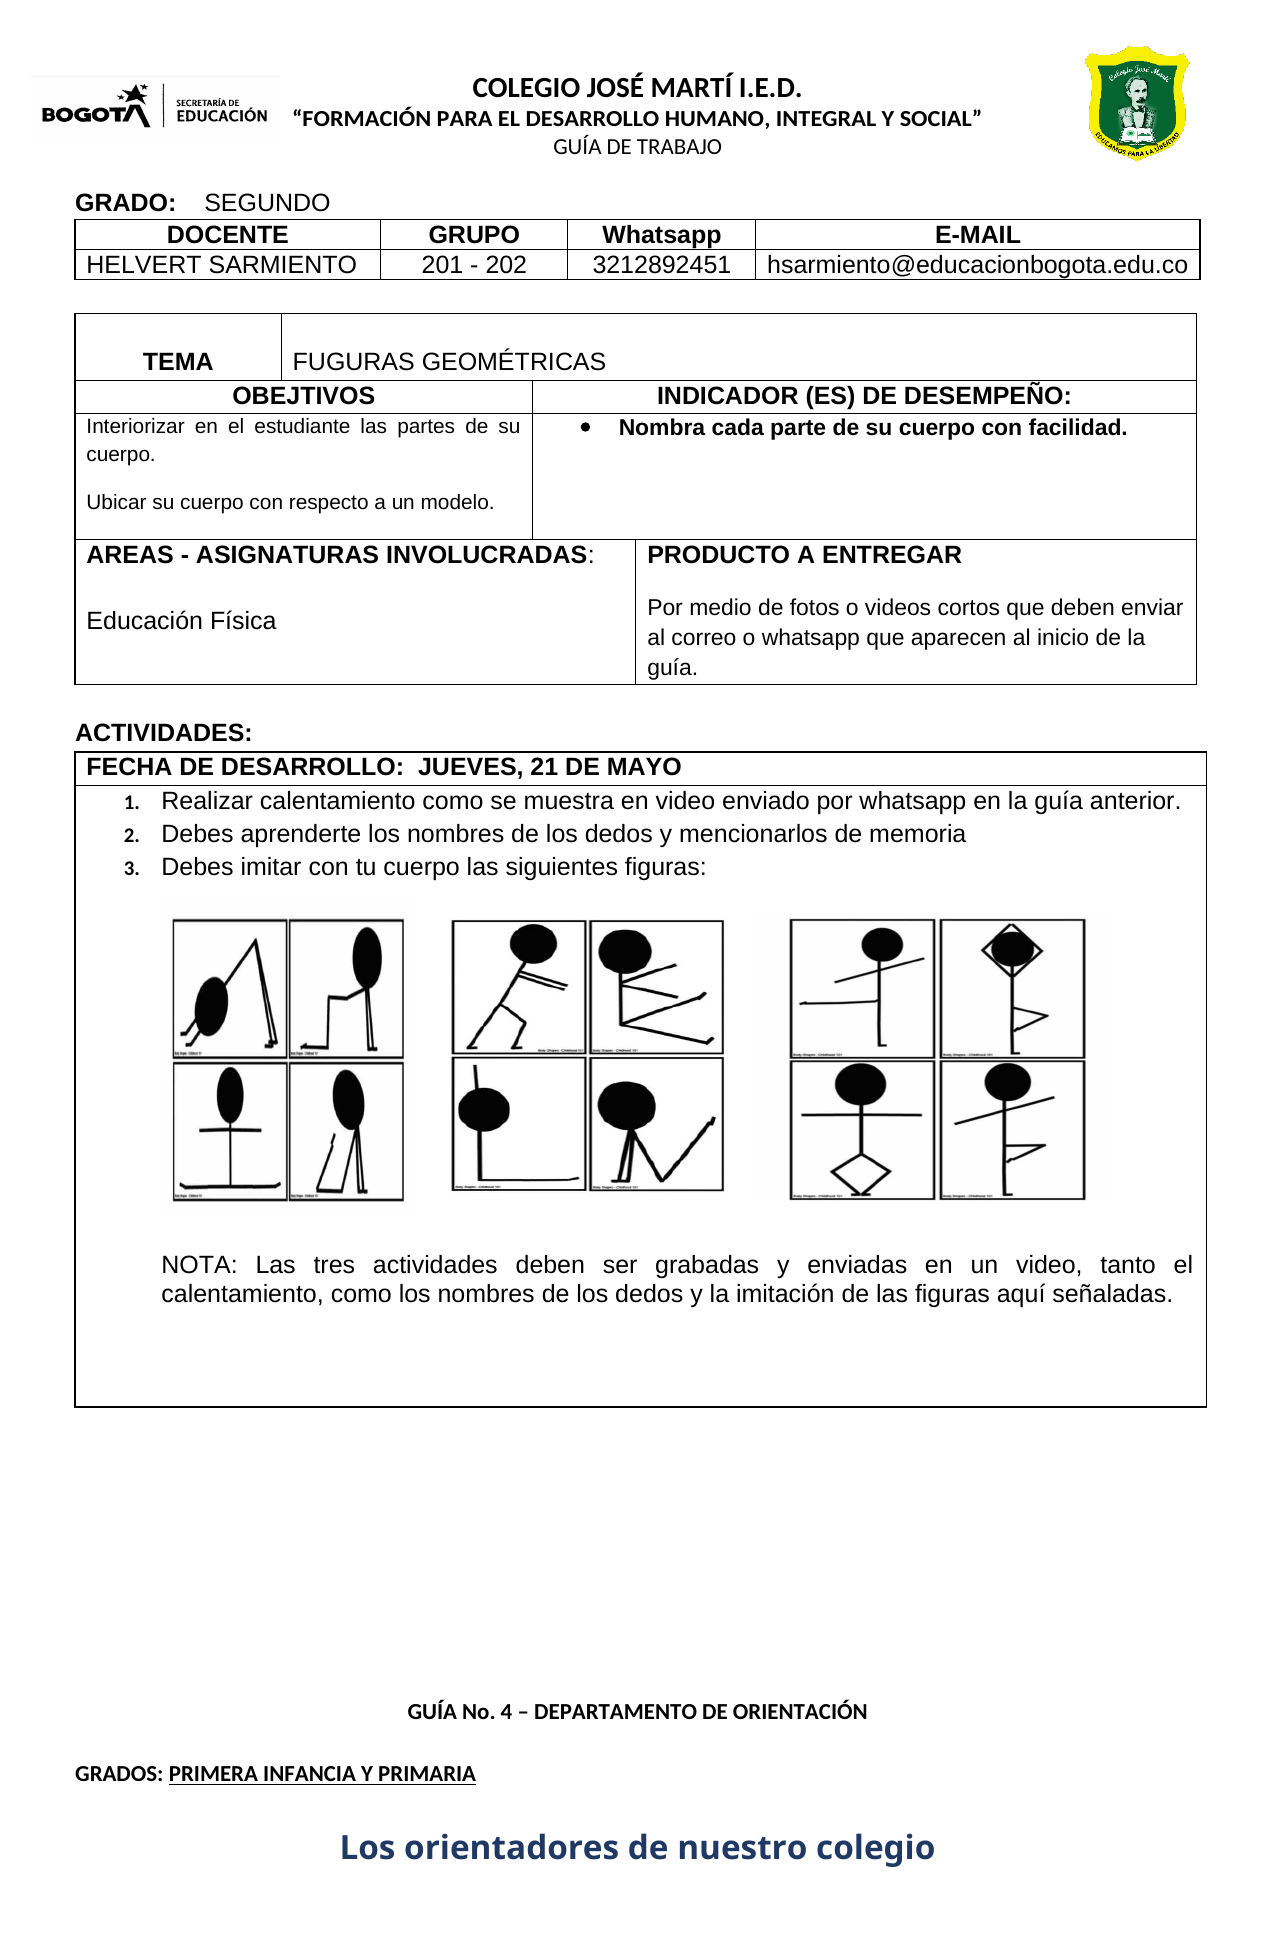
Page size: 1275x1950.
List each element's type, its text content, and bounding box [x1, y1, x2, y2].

text Los orientadores de nuestro colegio [75, 1824, 1200, 1869]
table_cell hsarmiento@educacionbogota.edu.co [756, 250, 1199, 279]
picture [153, 894, 423, 1217]
table_cell HELVERT SARMIENTO [76, 250, 380, 279]
picture [424, 911, 746, 1197]
text ACTIVIDADES: [75, 718, 1200, 747]
table_header TEMA [76, 314, 281, 379]
table_header GRUPO [381, 220, 567, 249]
table_header FECHA DE DESARROLLO: JUEVES, 21 DE MAYO [76, 753, 1206, 785]
picture [31, 75, 281, 139]
table_cell OBEJTIVOS [76, 381, 532, 413]
text GRADO: SEGUNDO [75, 188, 1200, 217]
table_header E-MAIL [756, 220, 1199, 249]
table_cell Realizar calentamiento como se muestra en video enviado por whatsapp en la guía anterior. Debes aprenderte los nombres de los dedos y mencionarlos de memoria Debes imitar con tu cuerpo las siguientes figuras: NOTA: Las tres actividades deben ser grabadas y enviadas en un video, tanto el calentamiento, como los nombres de los dedos y la imitación de las figuras aquí señaladas. [76, 786, 1206, 1406]
table_cell Interiorizar en el estudiante las partes de su cuerpo. Ubicar su cuerpo con respecto a un modelo. [76, 414, 532, 539]
table_header Whatsapp [568, 220, 755, 249]
picture [757, 913, 1110, 1201]
table_header FUGURAS GEOMÉTRICAS [282, 314, 1196, 379]
text GRADOS: PRIMERA INFANCIA Y PRIMARIA [75, 1759, 1200, 1788]
picture [1081, 40, 1192, 164]
table_cell AREAS - ASIGNATURAS INVOLUCRADAS: Educación Física [76, 540, 635, 684]
table_cell Nombra cada parte de su cuerpo con facilidad. [533, 414, 1196, 539]
table_cell 201 - 202 [381, 250, 567, 279]
table_cell 3212892451 [568, 250, 755, 279]
text GUÍA No. 4 – DEPARTAMENTO DE ORIENTACIÓN [75, 1697, 1200, 1725]
table_header DOCENTE [76, 220, 380, 249]
table_cell PRODUCTO A ENTREGAR Por medio de fotos o videos cortos que deben enviar al correo o whatsapp que aparecen al inicio de la guía. [636, 540, 1196, 684]
table_cell INDICADOR (ES) DE DESEMPEÑO: [533, 381, 1196, 413]
